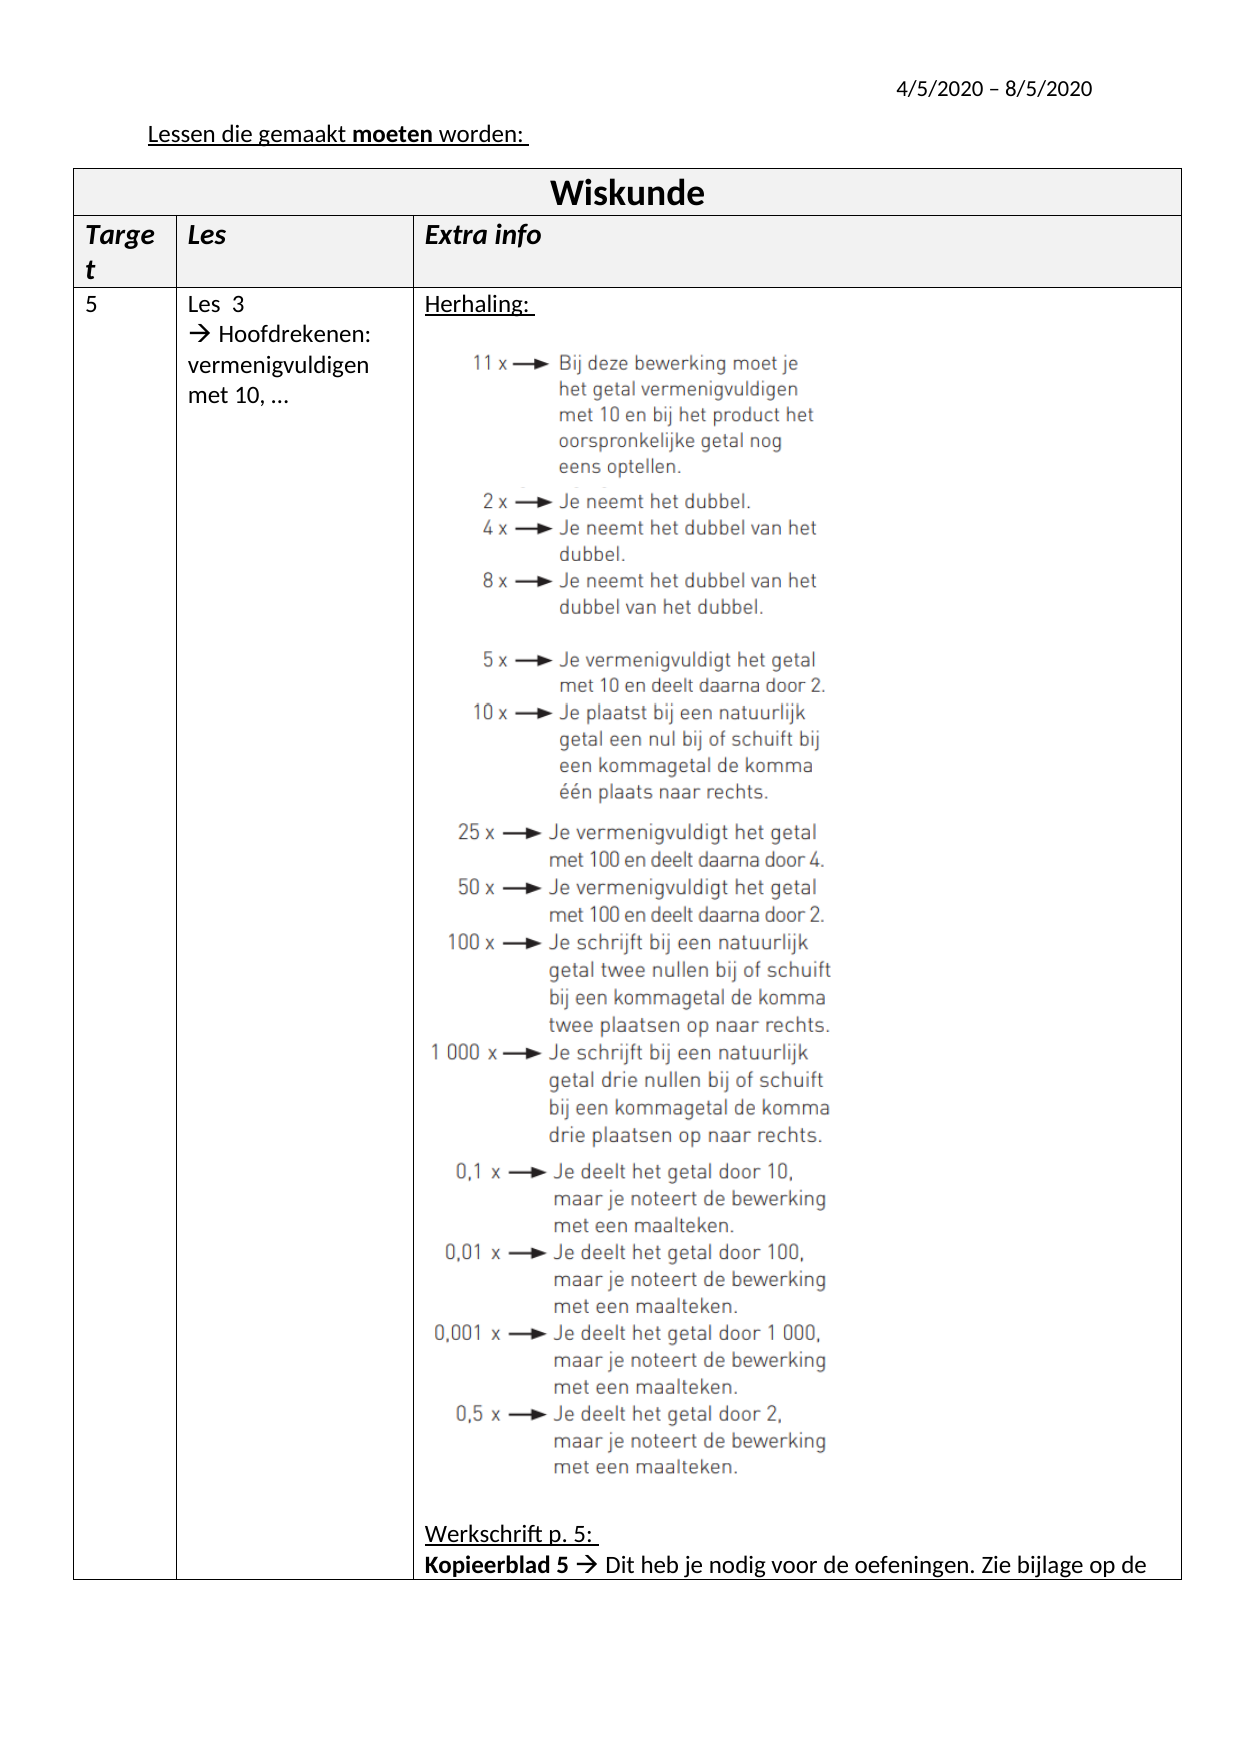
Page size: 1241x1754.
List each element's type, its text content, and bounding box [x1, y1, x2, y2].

table_cell Les [177, 216, 413, 287]
table_cell Extra info [414, 216, 1181, 287]
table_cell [177, 288, 413, 1579]
table_cell Target [74, 216, 176, 287]
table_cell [414, 288, 1181, 1579]
table_header Wiskunde [74, 169, 1181, 215]
text Lessen die gemaakt moeten worden: [148, 118, 1093, 149]
table_cell 5 [74, 288, 176, 1579]
picture [424, 346, 848, 1488]
